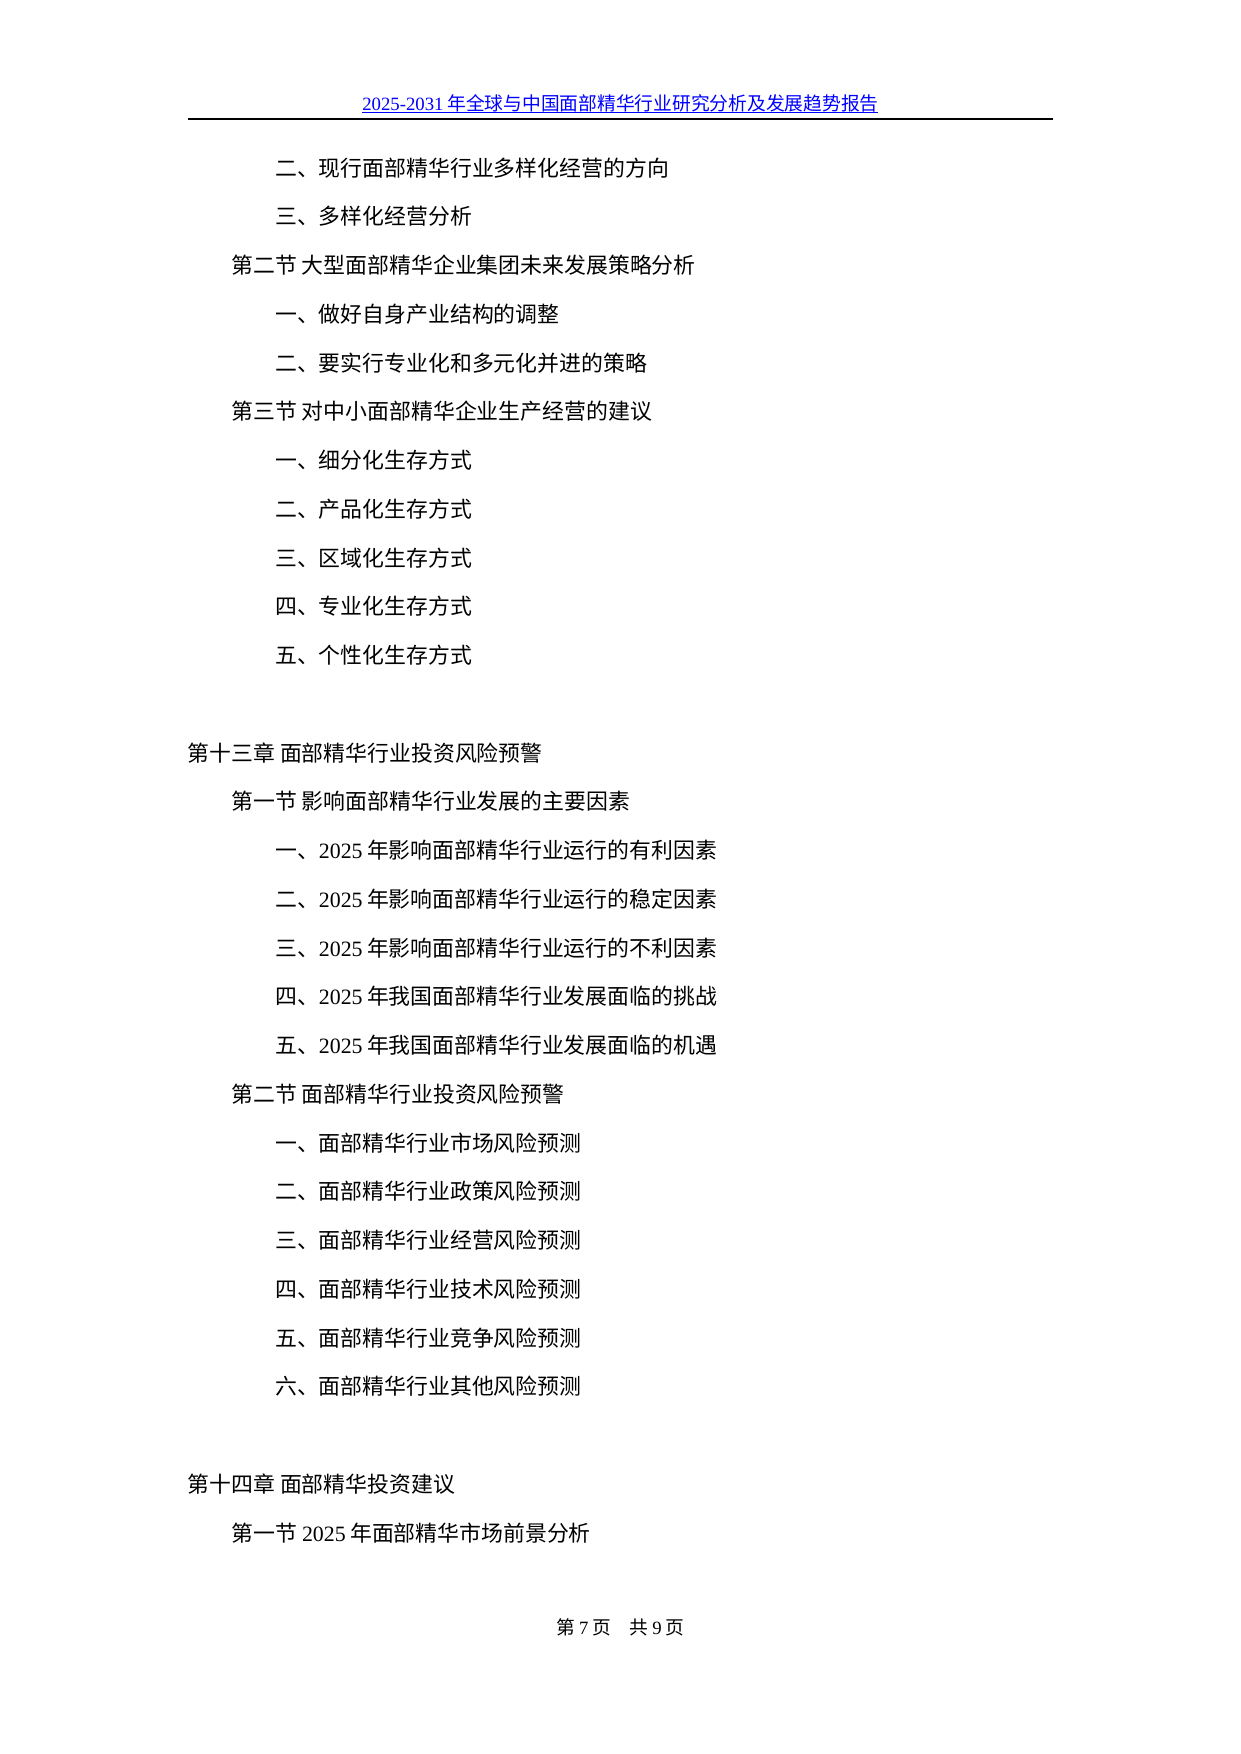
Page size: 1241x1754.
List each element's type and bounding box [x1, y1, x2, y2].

text [187, 150, 1053, 1548]
